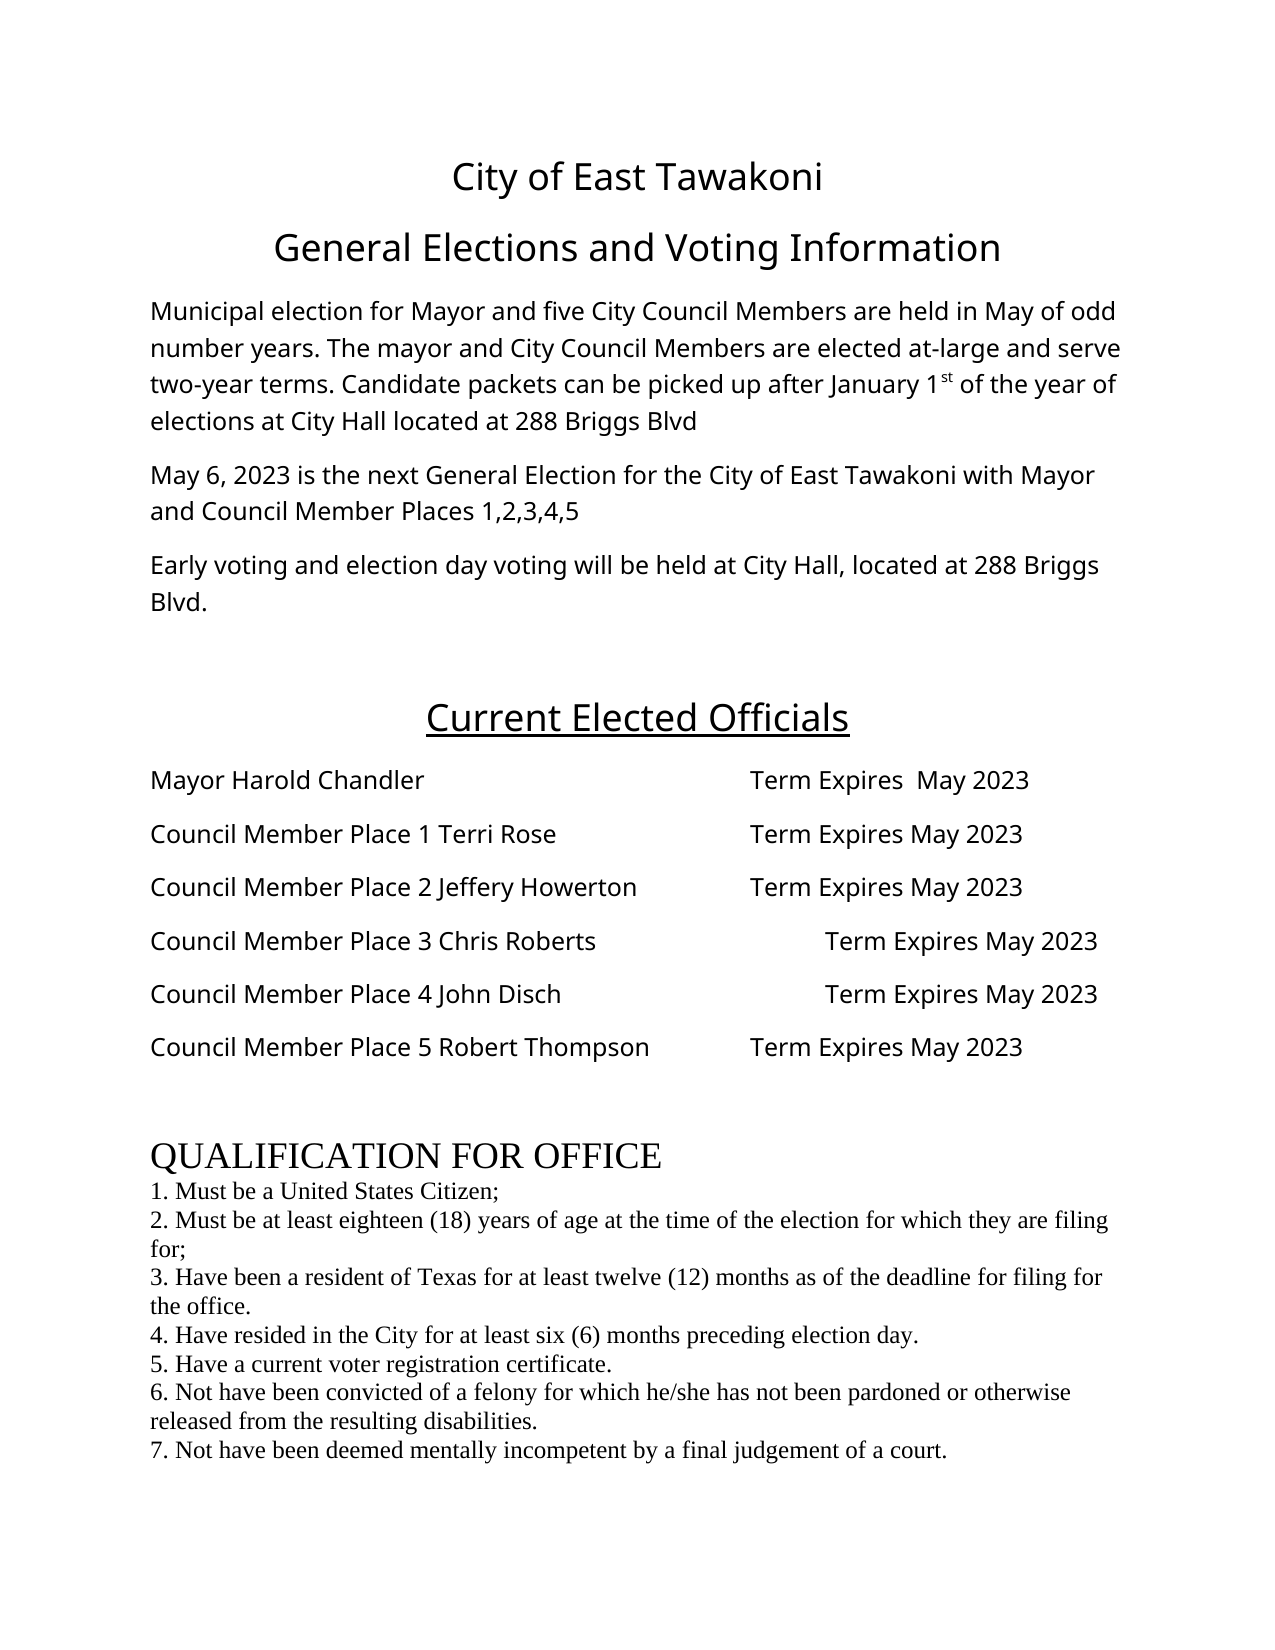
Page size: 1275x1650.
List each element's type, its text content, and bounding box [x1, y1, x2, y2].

text 2. Must be at least eighteen (18) years of age at the time of the election for which they are filing for; [150, 1205, 1125, 1262]
text Council Member Place 2 Jeffery Howerton Term Expires May 2023 [150, 870, 1125, 904]
text Mayor Harold Chandler Term Expires May 2023 [150, 763, 1125, 797]
text 3. Have been a resident of Texas for at least twelve (12) months as of the deadline for filing for the office. [150, 1262, 1125, 1320]
text 7. Not have been deemed mentally incompetent by a final judgement of a court. [150, 1435, 1125, 1464]
text Council Member Place 1 Terri Rose Term Expires May 2023 [150, 816, 1125, 850]
text 1. Must be a United States Citizen; [150, 1176, 1125, 1205]
text Early voting and election day voting will be held at City Hall, located at 288 Briggs Blvd. [150, 547, 1125, 618]
text May 6, 2023 is the next General Election for the City of East Tawakoni with Mayor and Council Member Places 1,2,3,4,5 [150, 457, 1125, 528]
text General Elections and Voting Information [150, 222, 1125, 273]
text Current Elected Officials [150, 691, 1125, 742]
text Council Member Place 4 John Disch Term Expires May 2023 [150, 977, 1125, 1011]
text 5. Have a current voter registration certificate. [150, 1349, 1125, 1377]
text 4. Have resided in the City for at least six (6) months preceding election day. [150, 1320, 1125, 1349]
text City of East Tawakoni [150, 150, 1125, 201]
text QUALIFICATION FOR OFFICE [150, 1133, 1125, 1176]
text 6. Not have been convicted of a felony for which he/she has not been pardoned or otherwise released from the resulting disabilities. [150, 1377, 1125, 1435]
text Municipal election for Mayor and five City Council Members are held in May of odd number years. The mayor and City Council Members are elected at-large and serve two-year terms. Candidate packets can be picked up after January 1st of the year of elections at City Hall located at 288 Briggs Blvd [150, 293, 1125, 438]
text Council Member Place 5 Robert Thompson Term Expires May 2023 [150, 1030, 1125, 1064]
text Council Member Place 3 Chris Roberts Term Expires May 2023 [150, 923, 1125, 957]
